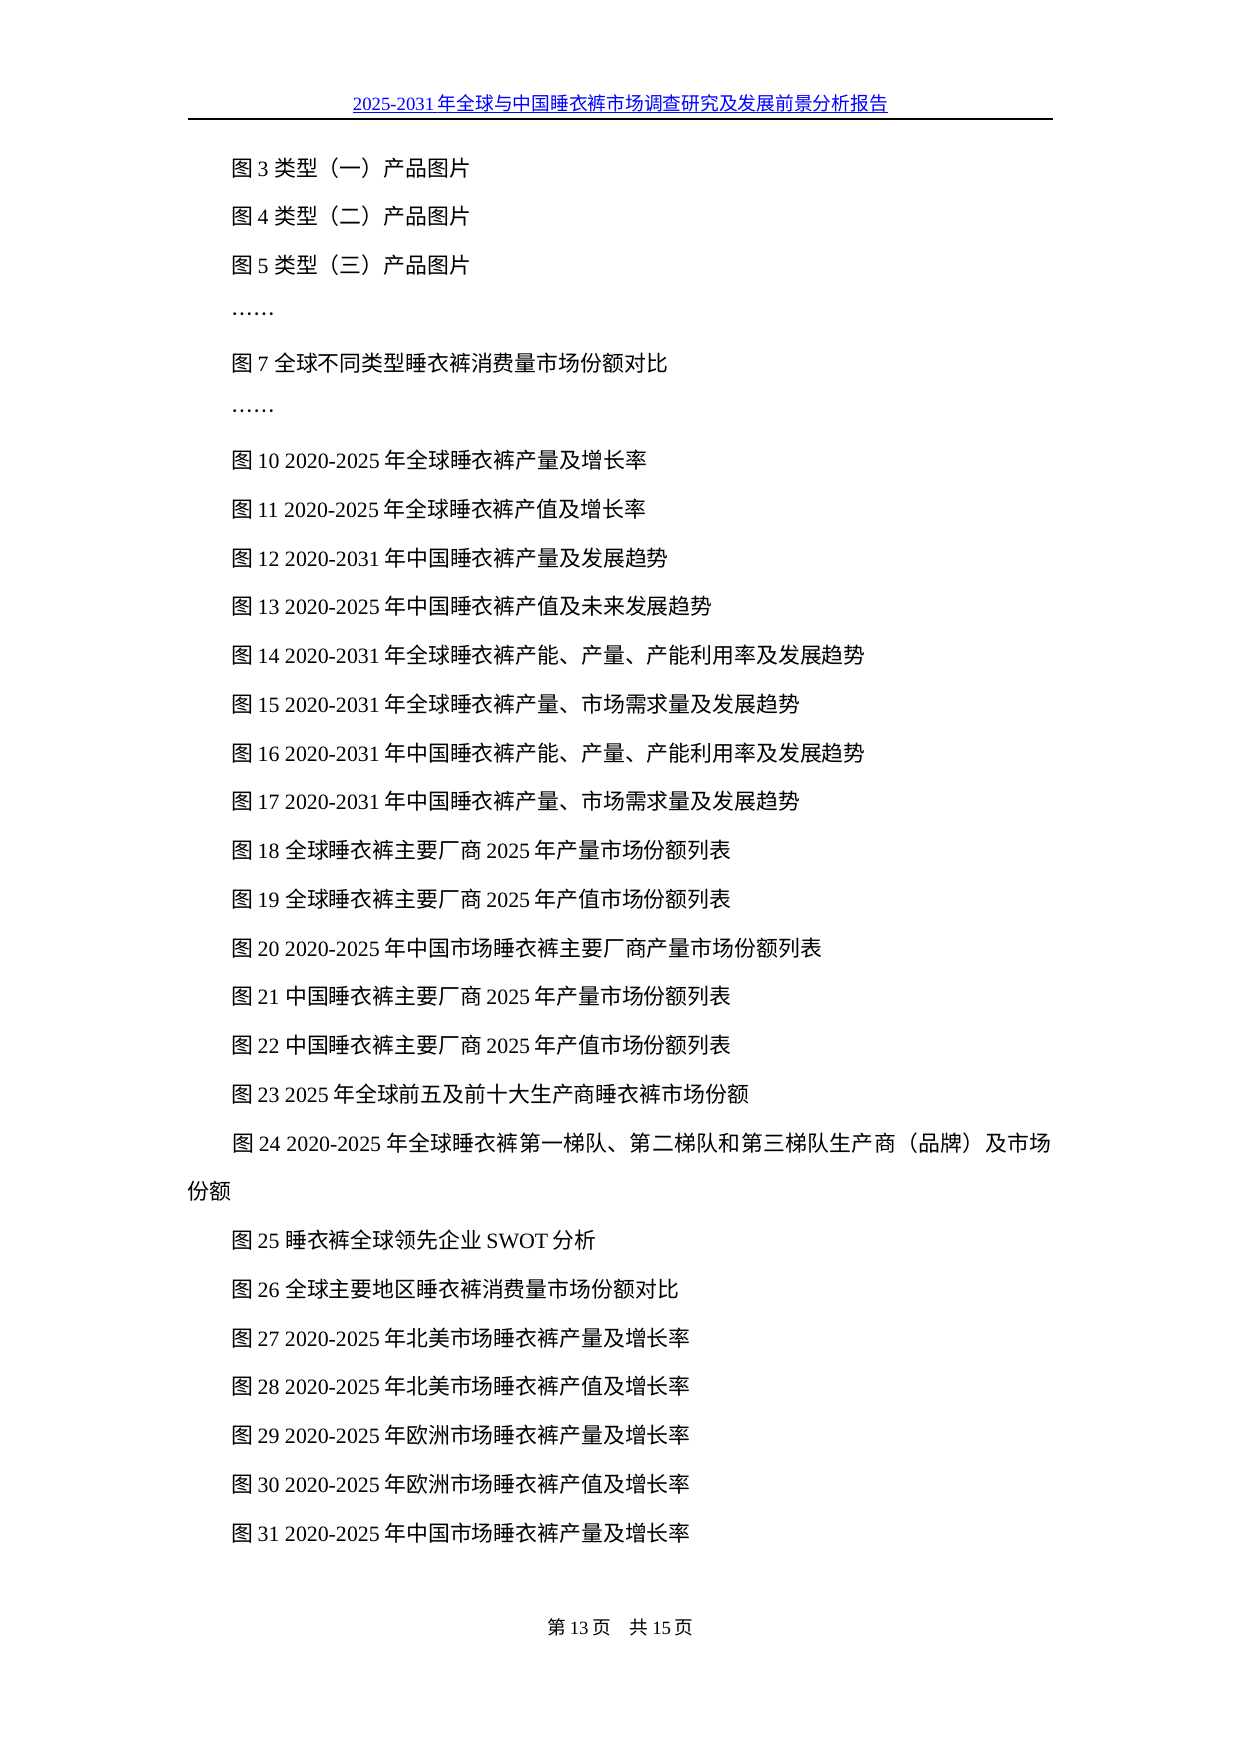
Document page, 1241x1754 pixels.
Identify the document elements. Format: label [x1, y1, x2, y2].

text [187, 150, 1053, 1548]
